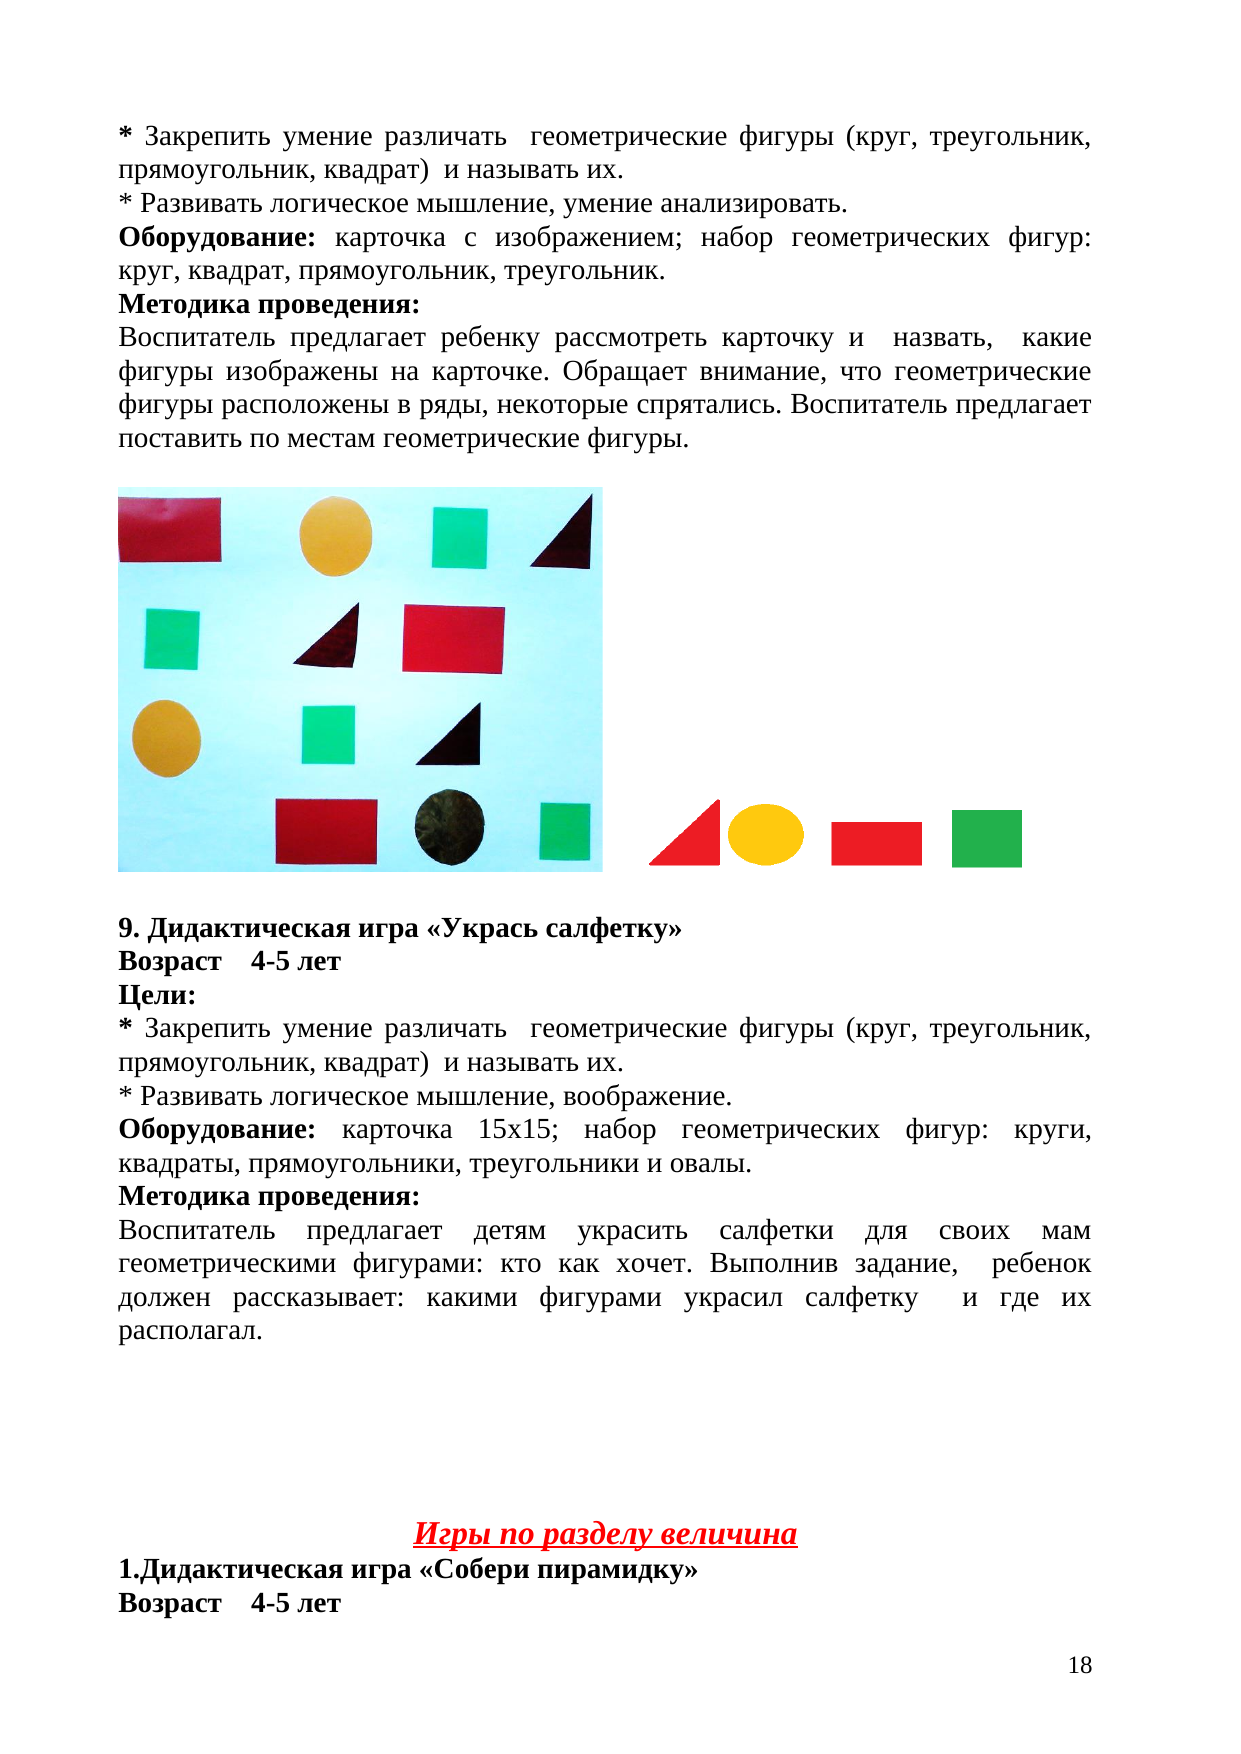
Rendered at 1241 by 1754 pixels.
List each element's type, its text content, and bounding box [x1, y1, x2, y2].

text Игры по разделу величина [118, 1513, 1092, 1551]
text Возраст 4-5 лет [118, 943, 1092, 977]
text Оборудование: карточка с изображением; набор геометрических фигур: круг, квадрат, прямоугольник, треугольник. [118, 219, 1092, 286]
text Воспитатель предлагает ребенку рассмотреть карточку и назвать, какие фигуры изображены на карточке. Обращает внимание, что геометрические фигуры расположены в ряды, некоторые спрятались. Воспитатель предлагает поставить по местам геометрические фигуры. [118, 319, 1092, 453]
text * Развивать логическое мышление, воображение. [118, 1078, 1092, 1111]
text Методика проведения: [118, 1178, 1092, 1212]
picture [118, 487, 603, 872]
text Методика проведения: [118, 286, 1092, 319]
text * Развивать логическое мышление, умение анализировать. [118, 185, 1092, 219]
picture [644, 793, 1039, 872]
text Цели: [118, 977, 1092, 1011]
text 9. Дидактическая игра «Укрась салфетку» [118, 910, 1092, 943]
text * Закрепить умение различать геометрические фигуры (круг, треугольник, прямоугольник, квадрат) и называть их. [118, 118, 1092, 185]
text * Закрепить умение различать геометрические фигуры (круг, треугольник, прямоугольник, квадрат) и называть их. [118, 1011, 1092, 1078]
text Воспитатель предлагает детям украсить салфетки для своих мам геометрическими фигурами: кто как хочет. Выполнив задание, ребенок должен рассказывает: какими фигурами украсил салфетку и где их располагал. [118, 1212, 1092, 1346]
text Оборудование: карточка 15x15; набор геометрических фигур: круги, квадраты, прямоугольники, треугольники и овалы. [118, 1111, 1092, 1178]
text Возраст 4-5 лет [118, 1585, 1092, 1618]
text 1.Дидактическая игра «Собери пирамидку» [118, 1551, 1092, 1585]
